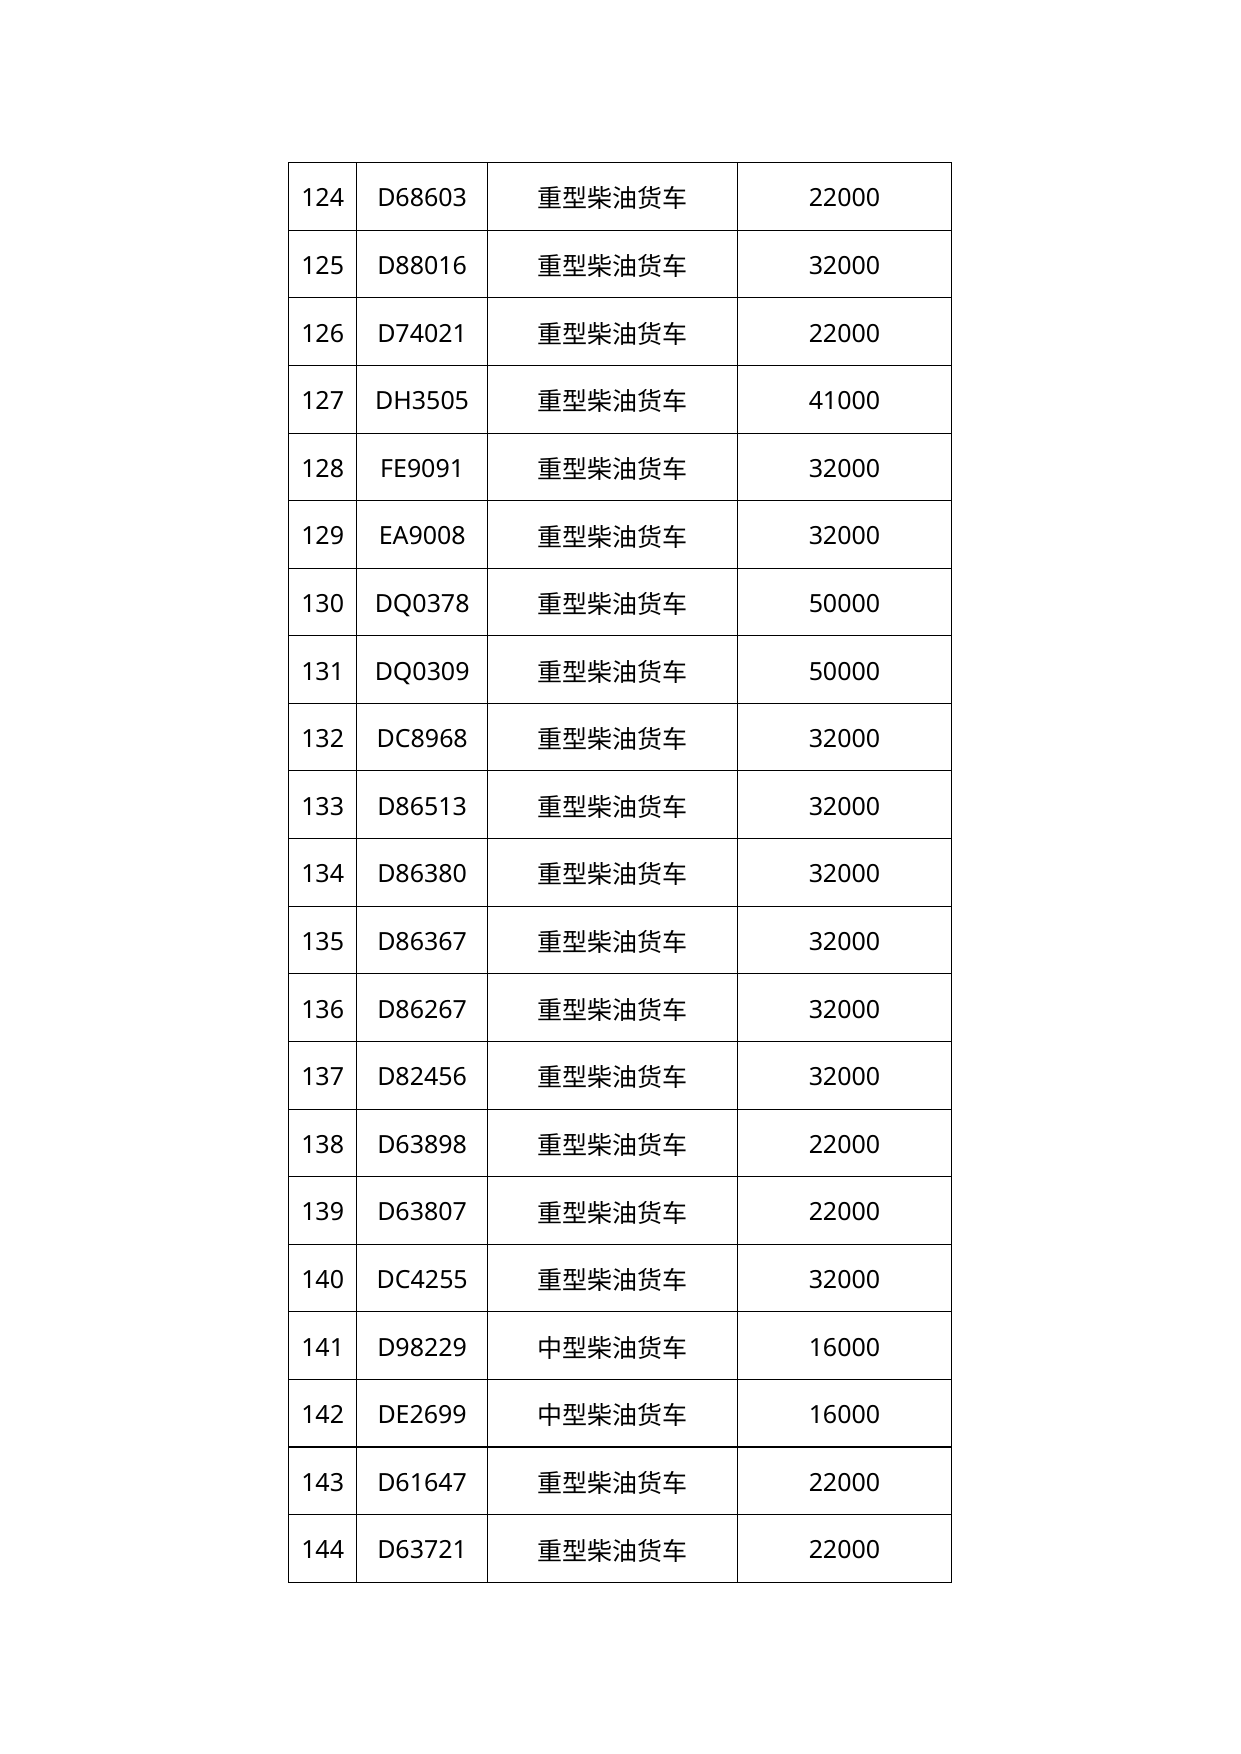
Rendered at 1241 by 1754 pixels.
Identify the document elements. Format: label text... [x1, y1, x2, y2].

table_cell 143 [289, 1448, 356, 1514]
table_cell 重型柴油货车 [488, 1177, 737, 1244]
table_cell 32000 [738, 839, 951, 906]
table_cell DC4255 [357, 1245, 487, 1311]
table_cell 22000 [738, 1448, 951, 1514]
table_cell 重型柴油货车 [488, 501, 737, 568]
table_cell D74021 [357, 298, 487, 365]
table_cell 134 [289, 839, 356, 906]
table_cell 22000 [738, 163, 951, 229]
table_cell DC8968 [357, 704, 487, 770]
table_cell D82456 [357, 1042, 487, 1108]
table_cell D86267 [357, 974, 487, 1041]
table_cell 142 [289, 1380, 356, 1446]
table_cell 128 [289, 434, 356, 500]
table_cell 32000 [738, 231, 951, 297]
table_cell DH3505 [357, 366, 487, 432]
table_cell 重型柴油货车 [488, 1515, 737, 1582]
table_cell 50000 [738, 636, 951, 703]
table_cell 136 [289, 974, 356, 1041]
table_cell 50000 [738, 569, 951, 635]
table_cell D63721 [357, 1515, 487, 1582]
table_cell 32000 [738, 434, 951, 500]
table_cell 126 [289, 298, 356, 365]
table_cell 32000 [738, 771, 951, 838]
table_cell 129 [289, 501, 356, 568]
table_cell 32000 [738, 1042, 951, 1108]
table_cell FE9091 [357, 434, 487, 500]
table_cell 重型柴油货车 [488, 231, 737, 297]
table_cell 32000 [738, 907, 951, 973]
table_cell D63807 [357, 1177, 487, 1244]
table_cell 32000 [738, 1245, 951, 1311]
table_cell 141 [289, 1312, 356, 1379]
table_cell D98229 [357, 1312, 487, 1379]
table_cell DQ0309 [357, 636, 487, 703]
table_cell 22000 [738, 298, 951, 365]
table_cell 132 [289, 704, 356, 770]
table_cell 中型柴油货车 [488, 1312, 737, 1379]
table_cell EA9008 [357, 501, 487, 568]
table_cell D63898 [357, 1110, 487, 1176]
table_cell DE2699 [357, 1380, 487, 1446]
table_cell 133 [289, 771, 356, 838]
table_cell D88016 [357, 231, 487, 297]
table_cell 重型柴油货车 [488, 366, 737, 432]
table_cell 重型柴油货车 [488, 298, 737, 365]
table_cell 重型柴油货车 [488, 839, 737, 906]
table_cell 重型柴油货车 [488, 1110, 737, 1176]
table_cell 22000 [738, 1177, 951, 1244]
table_cell 140 [289, 1245, 356, 1311]
table_cell 16000 [738, 1312, 951, 1379]
table_cell 131 [289, 636, 356, 703]
table_cell 16000 [738, 1380, 951, 1446]
table_cell 重型柴油货车 [488, 434, 737, 500]
table_cell 22000 [738, 1110, 951, 1176]
table_cell 22000 [738, 1515, 951, 1582]
table_cell 中型柴油货车 [488, 1380, 737, 1446]
table_cell 125 [289, 231, 356, 297]
table_cell 144 [289, 1515, 356, 1582]
table_cell 重型柴油货车 [488, 771, 737, 838]
table_cell DQ0378 [357, 569, 487, 635]
table_cell 32000 [738, 704, 951, 770]
table_cell 重型柴油货车 [488, 907, 737, 973]
table_cell 130 [289, 569, 356, 635]
table_cell 137 [289, 1042, 356, 1108]
table_cell 重型柴油货车 [488, 636, 737, 703]
table_cell 124 [289, 163, 356, 229]
table_cell D86380 [357, 839, 487, 906]
table_cell D61647 [357, 1448, 487, 1514]
table_cell 重型柴油货车 [488, 974, 737, 1041]
table_cell 32000 [738, 974, 951, 1041]
table_cell 重型柴油货车 [488, 163, 737, 229]
table_cell 重型柴油货车 [488, 1448, 737, 1514]
table_cell 135 [289, 907, 356, 973]
table_cell 138 [289, 1110, 356, 1176]
table_cell D86367 [357, 907, 487, 973]
table_cell 重型柴油货车 [488, 1245, 737, 1311]
table_cell 重型柴油货车 [488, 704, 737, 770]
table_cell 127 [289, 366, 356, 432]
table_cell 重型柴油货车 [488, 1042, 737, 1108]
table_cell 32000 [738, 501, 951, 568]
table_cell 41000 [738, 366, 951, 432]
table_cell D86513 [357, 771, 487, 838]
table_cell 139 [289, 1177, 356, 1244]
table_cell 重型柴油货车 [488, 569, 737, 635]
table_cell D68603 [357, 163, 487, 229]
